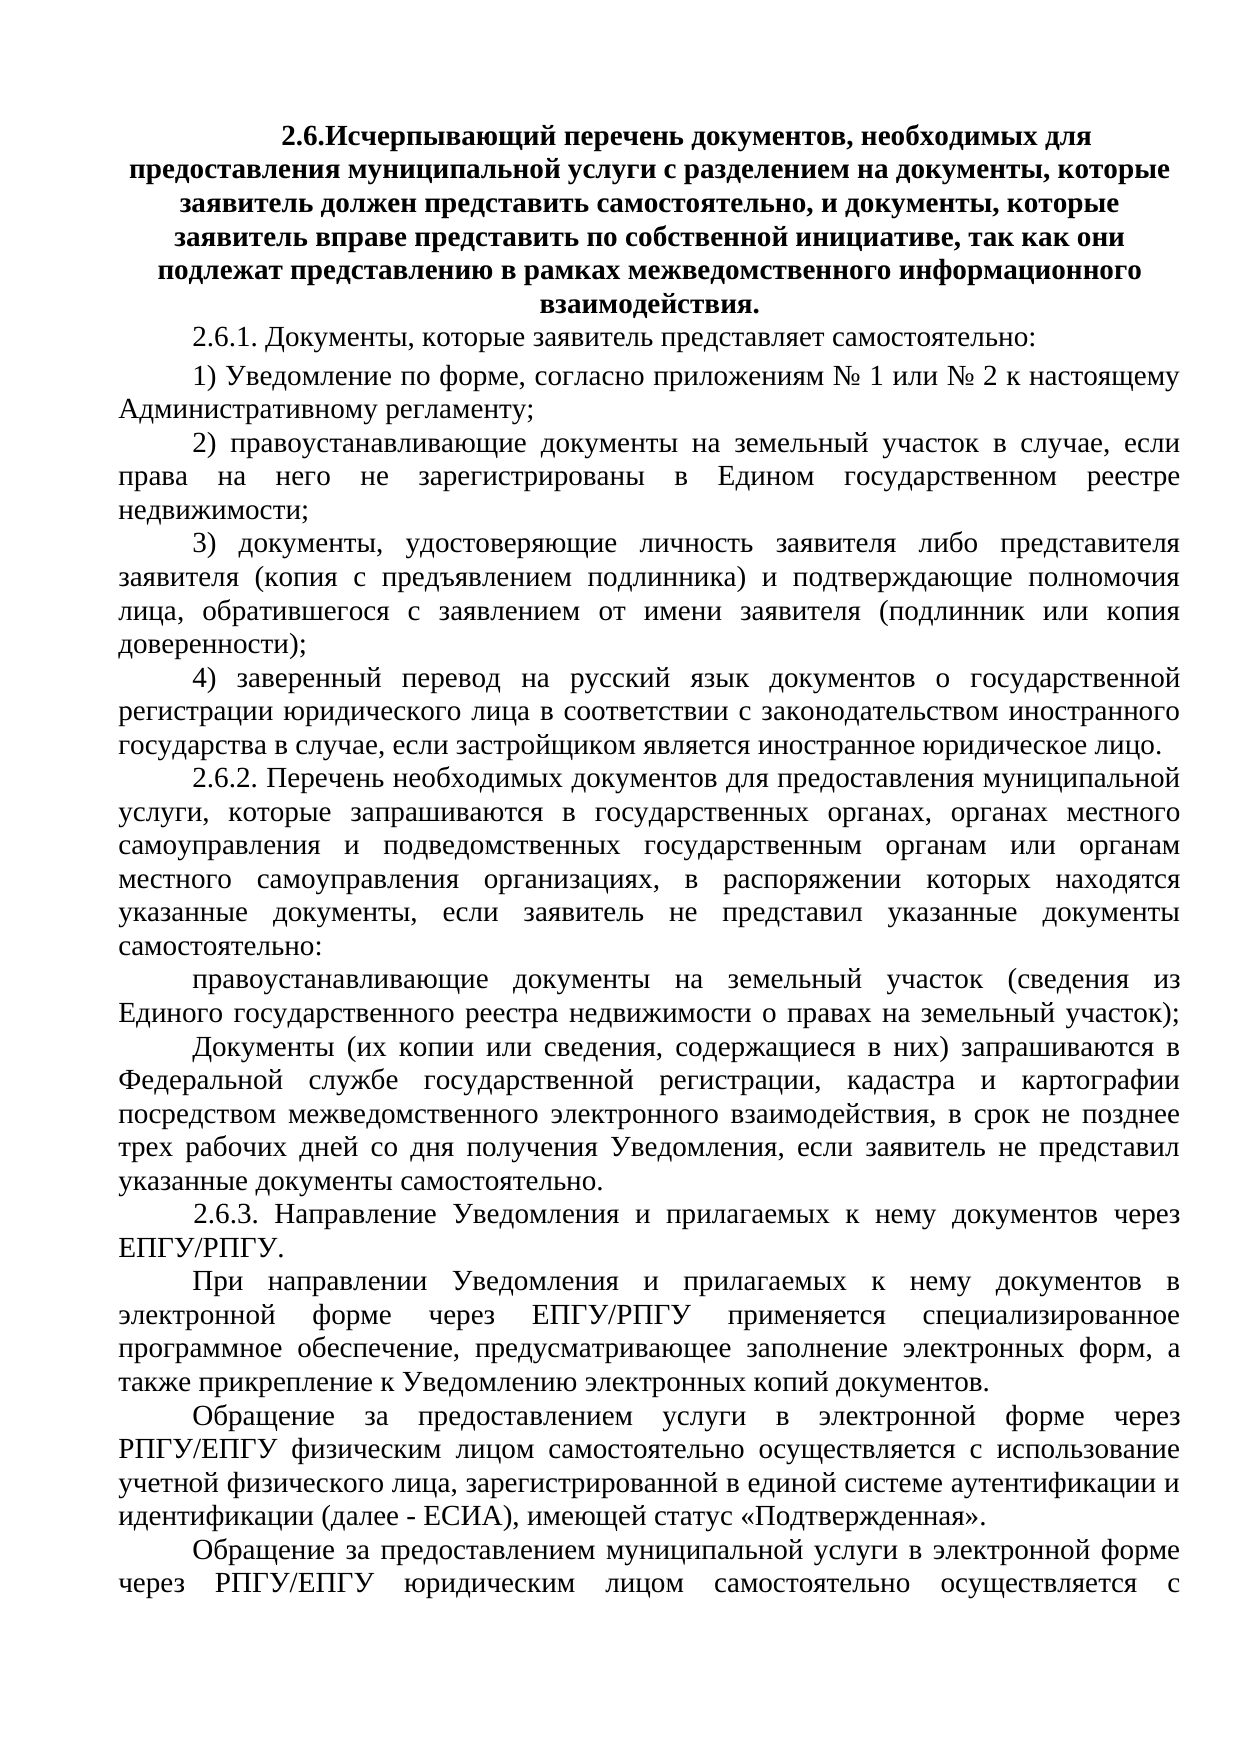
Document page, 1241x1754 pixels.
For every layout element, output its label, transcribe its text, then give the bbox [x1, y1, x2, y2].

text 2.6.3. Направление Уведомления и прилагаемых к нему документов через ЕПГУ/РПГУ. [118, 1196, 1181, 1263]
text 2.6.1. Документы, которые заявитель представляет самостоятельно: [118, 319, 1181, 353]
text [118, 1532, 1181, 1599]
text 4) заверенный перевод на русский язык документов о государственной регистрации юридического лица в соответствии с законодательством иностранного государства в случае, если застройщиком является иностранное юридическое лицо. [118, 660, 1181, 760]
text правоустанавливающие документы на земельный участок (сведения из Единого государственного реестра недвижимости о правах на земельный участок); Документы (их копии или сведения, содержащиеся в них) запрашиваются в Федеральной службе государственной регистрации, кадастра и картографии посредством межведомственного электронного взаимодействия, в срок не позднее трех рабочих дней со дня получения Уведомления, если заявитель не представил указанные документы самостоятельно. [118, 962, 1181, 1196]
text 2.6.2. Перечень необходимых документов для предоставления муниципальной услуги, которые запрашиваются в государственных органах, органах местного самоуправления и подведомственных государственным органам или органам местного самоуправления организациях, в распоряжении которых находятся указанные документы, если заявитель не представил указанные документы самостоятельно: [118, 760, 1181, 962]
subtitle 2.6.Исчерпывающий перечень документов, необходимых для предоставления муниципальной услуги с разделением на документы, которые заявитель должен представить самостоятельно, и документы, которые заявитель вправе представить по собственной инициативе, так как они подлежат представлению в рамках межведомственного информационного взаимодействия. [118, 118, 1181, 319]
text 3) документы, удостоверяющие личность заявителя либо представителя заявителя (копия с предъявлением подлинника) и подтверждающие полномочия лица, обратившегося с заявлением от имени заявителя (подлинник или копия доверенности); [118, 526, 1181, 660]
text При направлении Уведомления и прилагаемых к нему документов в электронной форме через ЕПГУ/РПГУ применяется специализированное программное обеспечение, предусматривающее заполнение электронных форм, а также прикрепление к Уведомлению электронных копий документов. [118, 1263, 1181, 1398]
text 1) Уведомление по форме, согласно приложениям № 1 или № 2 к настоящему Административному регламенту; [118, 358, 1181, 425]
text 2) правоустанавливающие документы на земельный участок в случае, если права на него не зарегистрированы в Едином государственном реестре недвижимости; [118, 425, 1181, 526]
text Обращение за предоставлением услуги в электронной форме через РПГУ/ЕПГУ физическим лицом самостоятельно осуществляется с использование учетной физического лица, зарегистрированной в единой системе аутентификации и идентификации (далее - ЕСИА), имеющей статус «Подтвержденная». [118, 1398, 1181, 1532]
